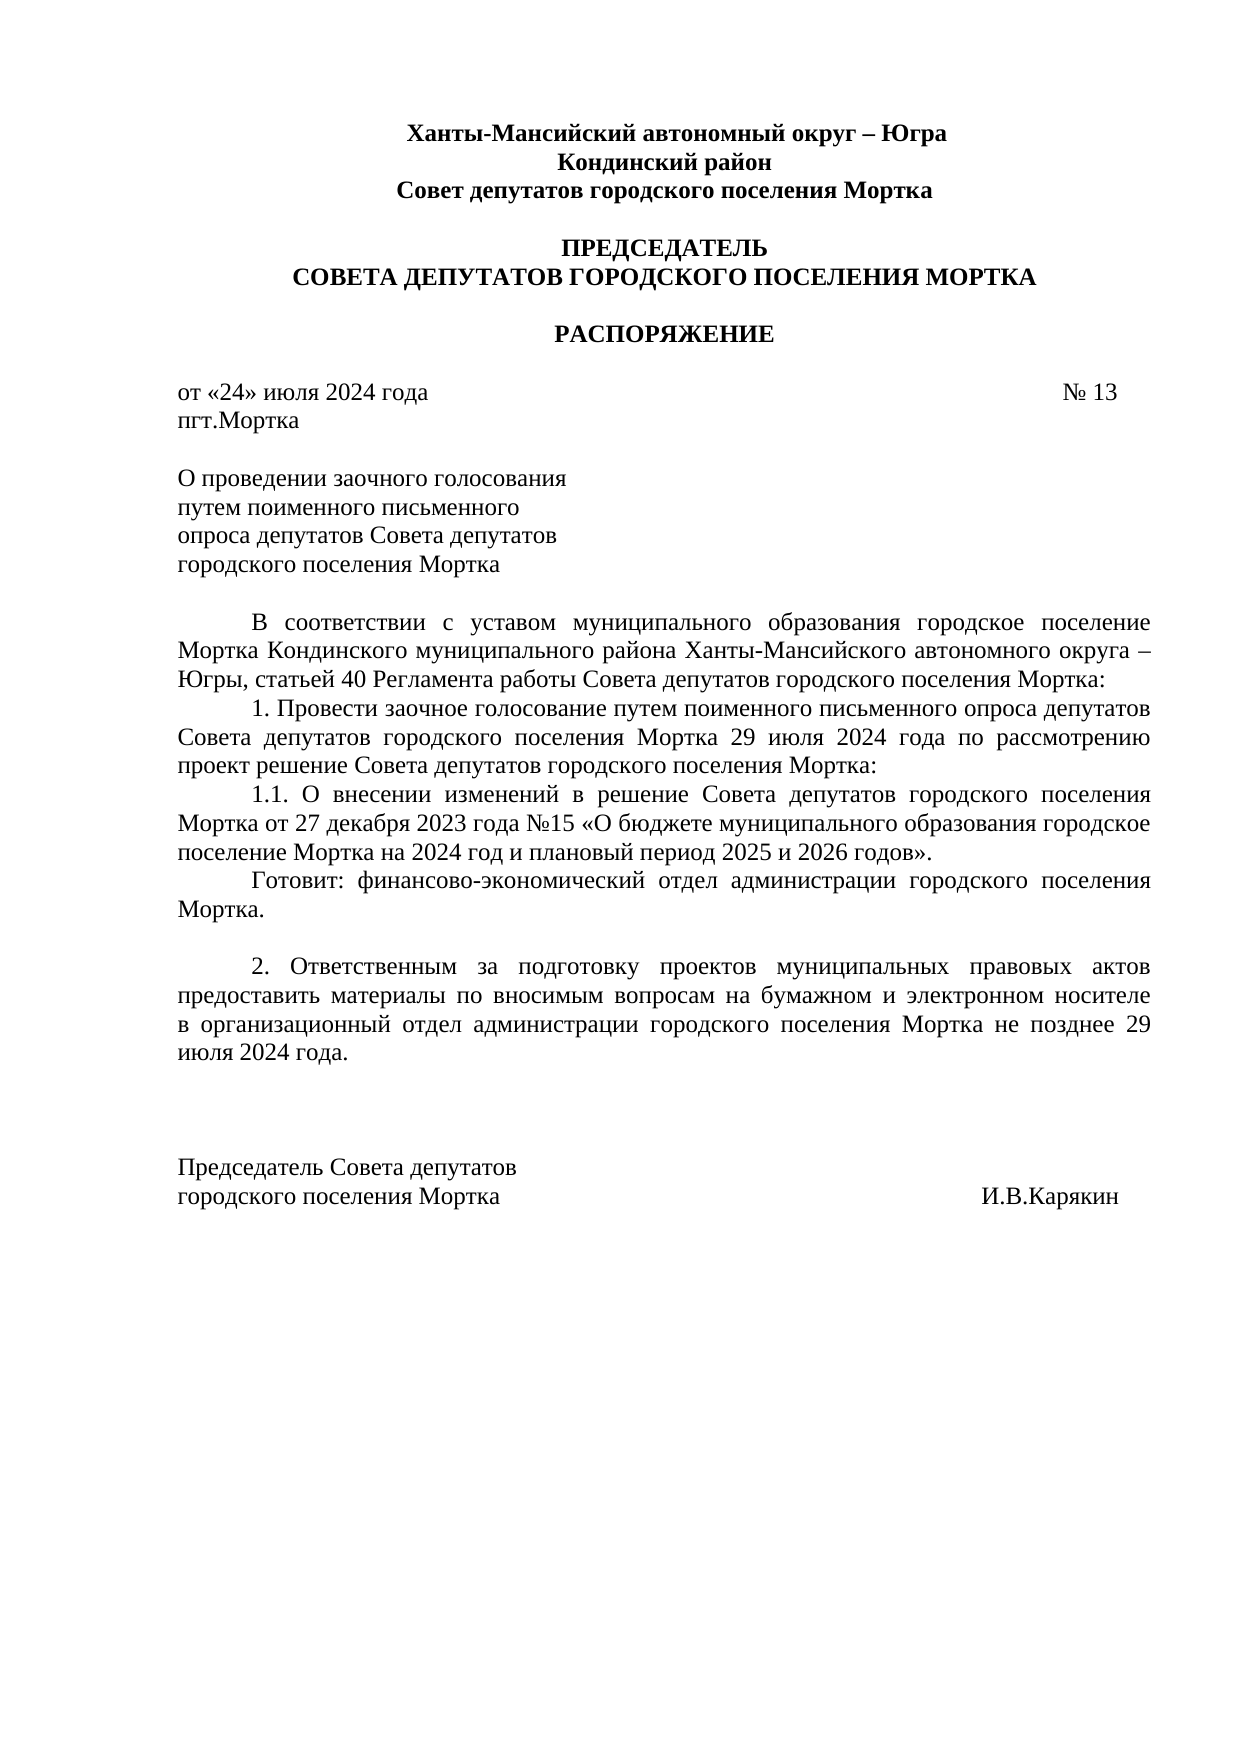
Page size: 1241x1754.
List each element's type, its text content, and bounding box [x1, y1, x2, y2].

text Председатель Совета депутатов [177, 1152, 1152, 1181]
text пгт.Мортка [177, 406, 1152, 434]
text О проведении заочного голосования путем поименного письменного опроса депутатов Совета депутатов городского поселения Мортка [177, 463, 576, 578]
text Кондинский район [177, 147, 1152, 176]
text 1.1. О внесении изменений в решение Совета депутатов городского поселения Мортка от 27 декабря 2023 года №15 «О бюджете муниципального образования городское поселение Мортка на 2024 год и плановый период 2025 и 2026 годов». [177, 779, 1152, 866]
text Совет депутатов городского поселения Мортка [177, 176, 1152, 204]
text 2. Ответственным за подготовку проектов муниципальных правовых актов предоставить материалы по вносимым вопросам на бумажном и электронном носителе в организационный отдел администрации городского поселения Мортка не позднее 29 июля 2024 года. [177, 951, 1152, 1066]
text РАСПОРЯЖЕНИЕ [177, 319, 1152, 348]
text от «24» июля 2024 года № 13 [177, 377, 1152, 406]
text СОВЕТА ДЕПУТАТОВ ГОРОДСКОГО ПОСЕЛЕНИЯ МОРТКА [177, 262, 1152, 291]
text Готовит: финансово-экономический отдел администрации городского поселения Мортка. [177, 866, 1152, 923]
text В соответствии с уставом муниципального образования городское поселение Мортка Кондинского муниципального района Ханты-Мансийского автономного округа – Югры, статьей 40 Регламента работы Совета депутатов городского поселения Мортка: [177, 607, 1152, 693]
text Ханты-Мансийский автономный округ – Югра [177, 118, 1152, 147]
text 1. Провести заочное голосование путем поименного письменного опроса депутатов Совета депутатов городского поселения Мортка 29 июля 2024 года по рассмотрению проект решение Совета депутатов городского поселения Мортка: [177, 693, 1152, 779]
text ПРЕДСЕДАТЕЛЬ [177, 233, 1152, 262]
text городского поселения Мортка И.В.Карякин [177, 1181, 1152, 1210]
